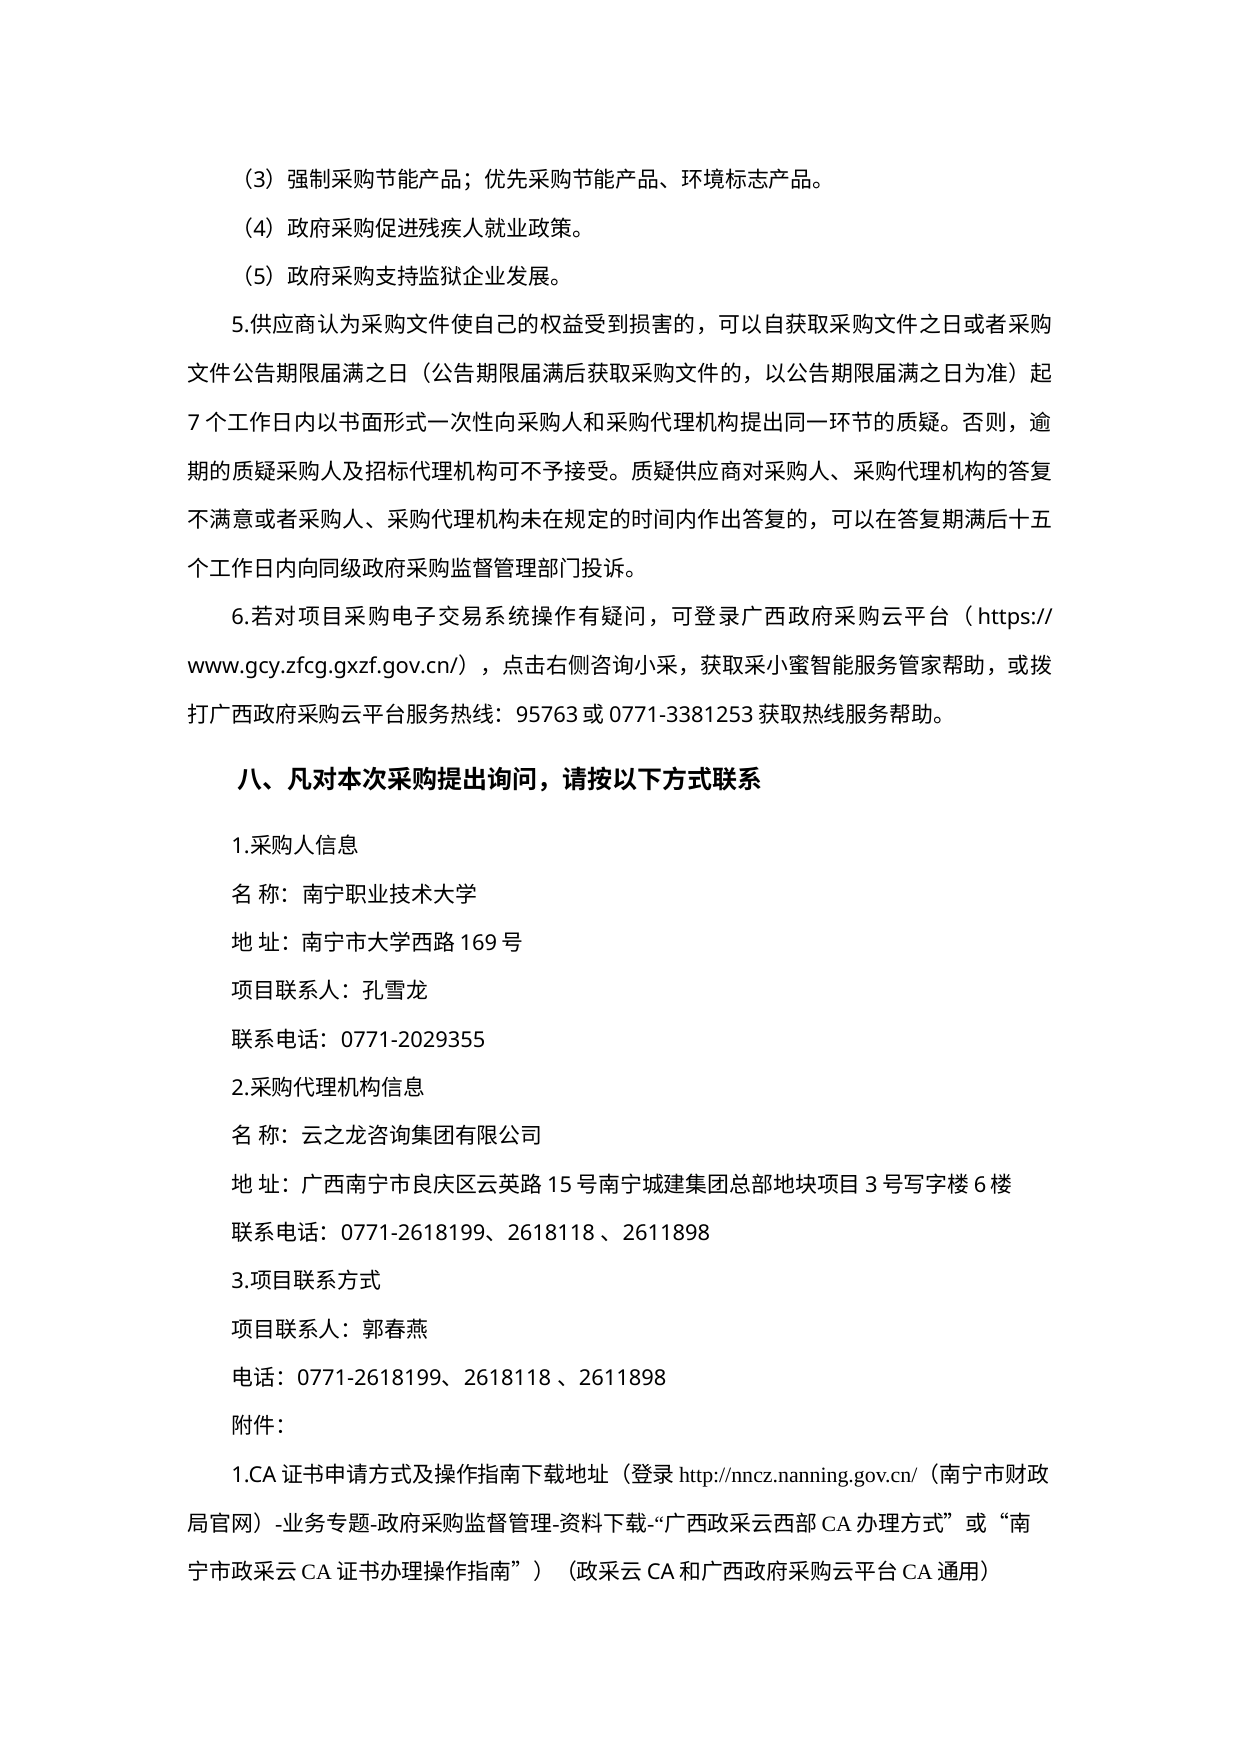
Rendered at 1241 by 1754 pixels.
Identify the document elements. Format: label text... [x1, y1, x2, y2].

text 2.采购代理机构信息 [187, 1070, 1053, 1102]
text 名 称：南宁职业技术大学 [187, 876, 1053, 909]
text 地 址：广西南宁市良庆区云英路15号南宁城建集团总部地块项目3号写字楼6楼 [187, 1166, 1053, 1199]
text 项目联系人：孔雪龙 [187, 973, 1053, 1006]
text 1.采购人信息 [187, 828, 1053, 861]
text 1.CA证书申请方式及操作指南下载地址（登录http://nncz.nanning.gov.cn/（南宁市财政局官网）-业务专题-政府采购监督管理-资料下载-“广西政采云西部CA办理方式”或“南宁市政采云CA证书办理操作指南”）（政采云CA和广西政府采购云平台CA通用） [187, 1456, 1053, 1586]
text （3）强制采购节能产品；优先采购节能产品、环境标志产品。 [187, 162, 1053, 194]
text 联系电话：0771-2029355 [187, 1021, 1053, 1054]
text 八、凡对本次采购提出询问，请按以下方式联系 [187, 745, 1053, 810]
text 联系电话：0771-2618199、2618118 、2611898 [187, 1215, 1053, 1247]
text 项目联系人：郭春燕 [187, 1311, 1053, 1344]
text 名 称：云之龙咨询集团有限公司 [187, 1118, 1053, 1151]
text 5.供应商认为采购文件使自己的权益受到损害的，可以自获取采购文件之日或者采购文件公告期限届满之日（公告期限届满后获取采购文件的，以公告期限届满之日为准）起7个工作日内以书面形式一次性向采购人和采购代理机构提出同一环节的质疑。否则，逾期的质疑采购人及招标代理机构可不予接受。质疑供应商对采购人、采购代理机构的答复不满意或者采购人、采购代理机构未在规定的时间内作出答复的，可以在答复期满后十五个工作日内向同级政府采购监督管理部门投诉。 [187, 307, 1053, 583]
text （5）政府采购支持监狱企业发展。 [187, 259, 1053, 291]
text （4）政府采购促进残疾人就业政策。 [187, 210, 1053, 243]
text 附件： [187, 1408, 1053, 1441]
text 电话：0771-2618199、2618118 、2611898 [187, 1360, 1053, 1392]
text 3.项目联系方式 [187, 1263, 1053, 1296]
text 6.若对项目采购电子交易系统操作有疑问，可登录广西政府采购云平台（https://www.gcy.zfcg.gxzf.gov.cn/），点击右侧咨询小采，获取采小蜜智能服务管家帮助，或拨打广西政府采购云平台服务热线：95763或0771-3381253获取热线服务帮助。 [187, 599, 1053, 729]
text 地 址：南宁市大学西路169号 [187, 925, 1053, 957]
